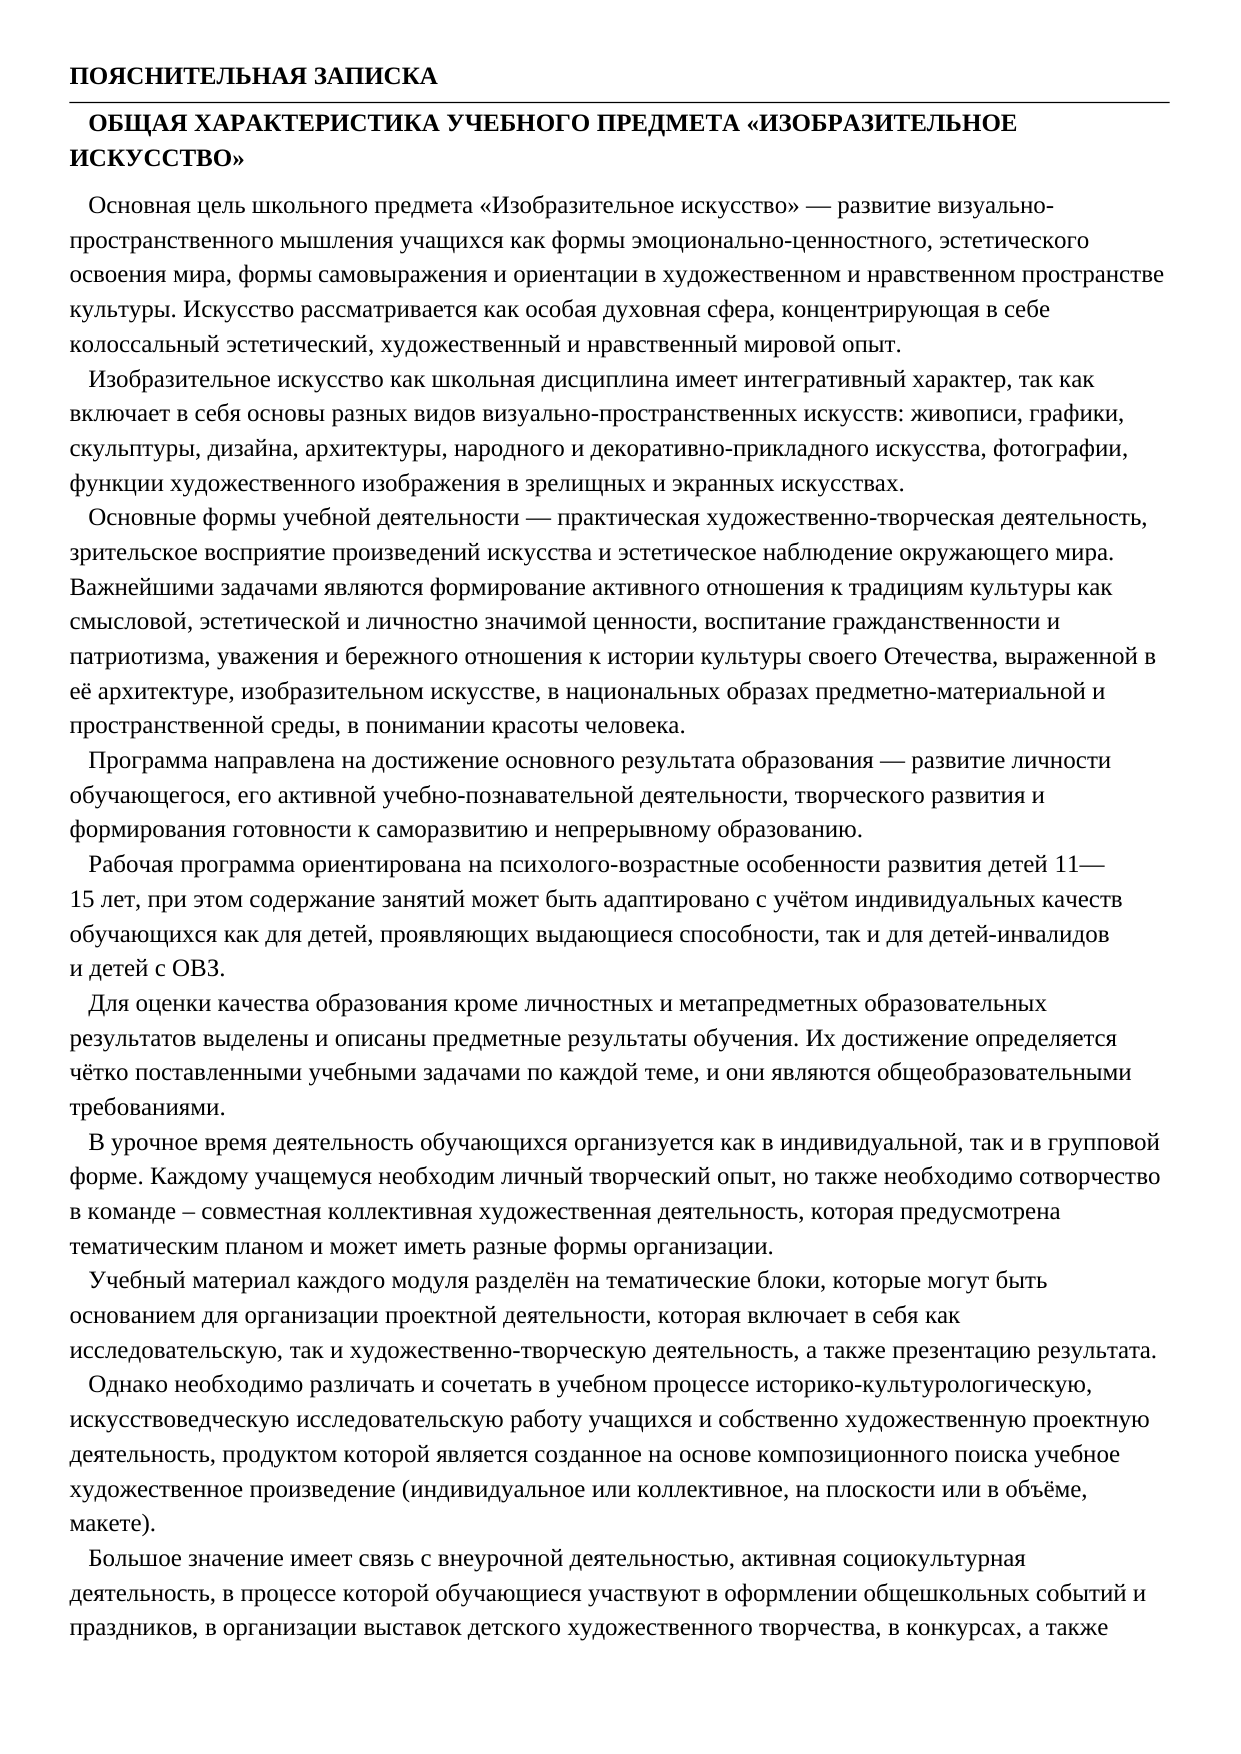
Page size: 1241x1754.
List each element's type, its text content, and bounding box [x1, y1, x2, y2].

text Изобразительное искусство как школьная дисциплина имеет интегративный характер, так как включает в себя основы разных видов визуально-пространственных искусств: живописи, графики, скульптуры, дизайна, архитектуры, народного и декоративно-прикладного искусства, фотографии, функции художественного изображения в зрелищных и экранных искусствах. [69, 364, 1131, 496]
text Важнейшими задачами являются формирование активного отношения к традициям культуры как смысловой, эстетической и личностно значимой ценности, воспитание гражданственности и патриотизма, уважения и бережного отношения к истории культуры своего Отечества, выраженной в её архитектуре, изобразительном искусстве, в национальных образах предметно-материальной и пространственной среды, в понимании красоты человека. [69, 572, 1167, 739]
text Для оценки качества образования кроме личностных и метапредметных образовательных результатов выделены и описаны предметные результаты обучения. Их достижение определяется чётко поставленными учебными задачами по каждой теме, и они являются общеобразовательными требованиями. [69, 988, 1167, 1121]
text Основная цель школьного предмета «Изобразительное искусство» — развитие визуально- пространственного мышления учащихся как формы эмоционально-ценностного, эстетического освоения мира, формы самовыражения и ориентации в художественном и нравственном пространстве культуры. Искусство рассматривается как особая духовная сфера, концентрирующая в себе колоссальный эстетический, художественный и нравственный мировой опыт. [69, 190, 1167, 358]
text ОБЩАЯ ХАРАКТЕРИСТИКА УЧЕБНОГО ПРЕДМЕТА «ИЗОБРАЗИТЕЛЬНОЕ ИСКУССТВО» [69, 108, 1184, 172]
subtitle ПОЯСНИТЕЛЬНАЯ ЗАПИСКА [69, 61, 1046, 90]
text Рабочая программа ориентирована на психолого-возрастные особенности развития детей 11— 15 лет, при этом содержание занятий может быть адаптировано с учётом индивидуальных качеств обучающихся как для детей, проявляющих выдающиеся способности, так и для детей-инвалидов и детей с ОВЗ. [69, 849, 1129, 982]
text Большое значение имеет связь с внеурочной деятельностью, активная социокультурная деятельность, в процессе которой обучающиеся участвуют в оформлении общешкольных событий и праздников, в организации выставок детского художественного творчества, в конкурсах, а также [69, 1543, 1149, 1641]
text В урочное время деятельность обучающихся организуется как в индивидуальной, так и в групповой форме. Каждому учащемуся необходим личный творческий опыт, но также необходимо сотворчество в команде – совместная коллективная художественная деятельность, которая предусмотрена тематическим планом и может иметь разные формы организации. [69, 1127, 1164, 1259]
text Однако необходимо различать и сочетать в учебном процессе историко-культурологическую, искусствоведческую исследовательскую работу учащихся и собственно художественную проектную деятельность, продуктом которой является созданное на основе композиционного поиска учебное художественное произведение (индивидуальное или коллективное, на плоскости или в объёме, макете). [69, 1369, 1167, 1537]
text Учебный материал каждого модуля разделён на тематические блоки, которые могут быть основанием для организации проектной деятельности, которая включает в себя как исследовательскую, так и художественно-творческую деятельность, а также презентацию результата. [69, 1266, 1167, 1364]
text Основные формы учебной деятельности — практическая художественно-творческая деятельность, зрительское восприятие произведений искусства и эстетическое наблюдение окружающего мира. [69, 502, 1184, 566]
text Программа направлена на достижение основного результата образования — развитие личности обучающегося, его активной учебно-познавательной деятельности, творческого развития и формирования готовности к саморазвитию и непрерывному образованию. [69, 745, 1114, 843]
